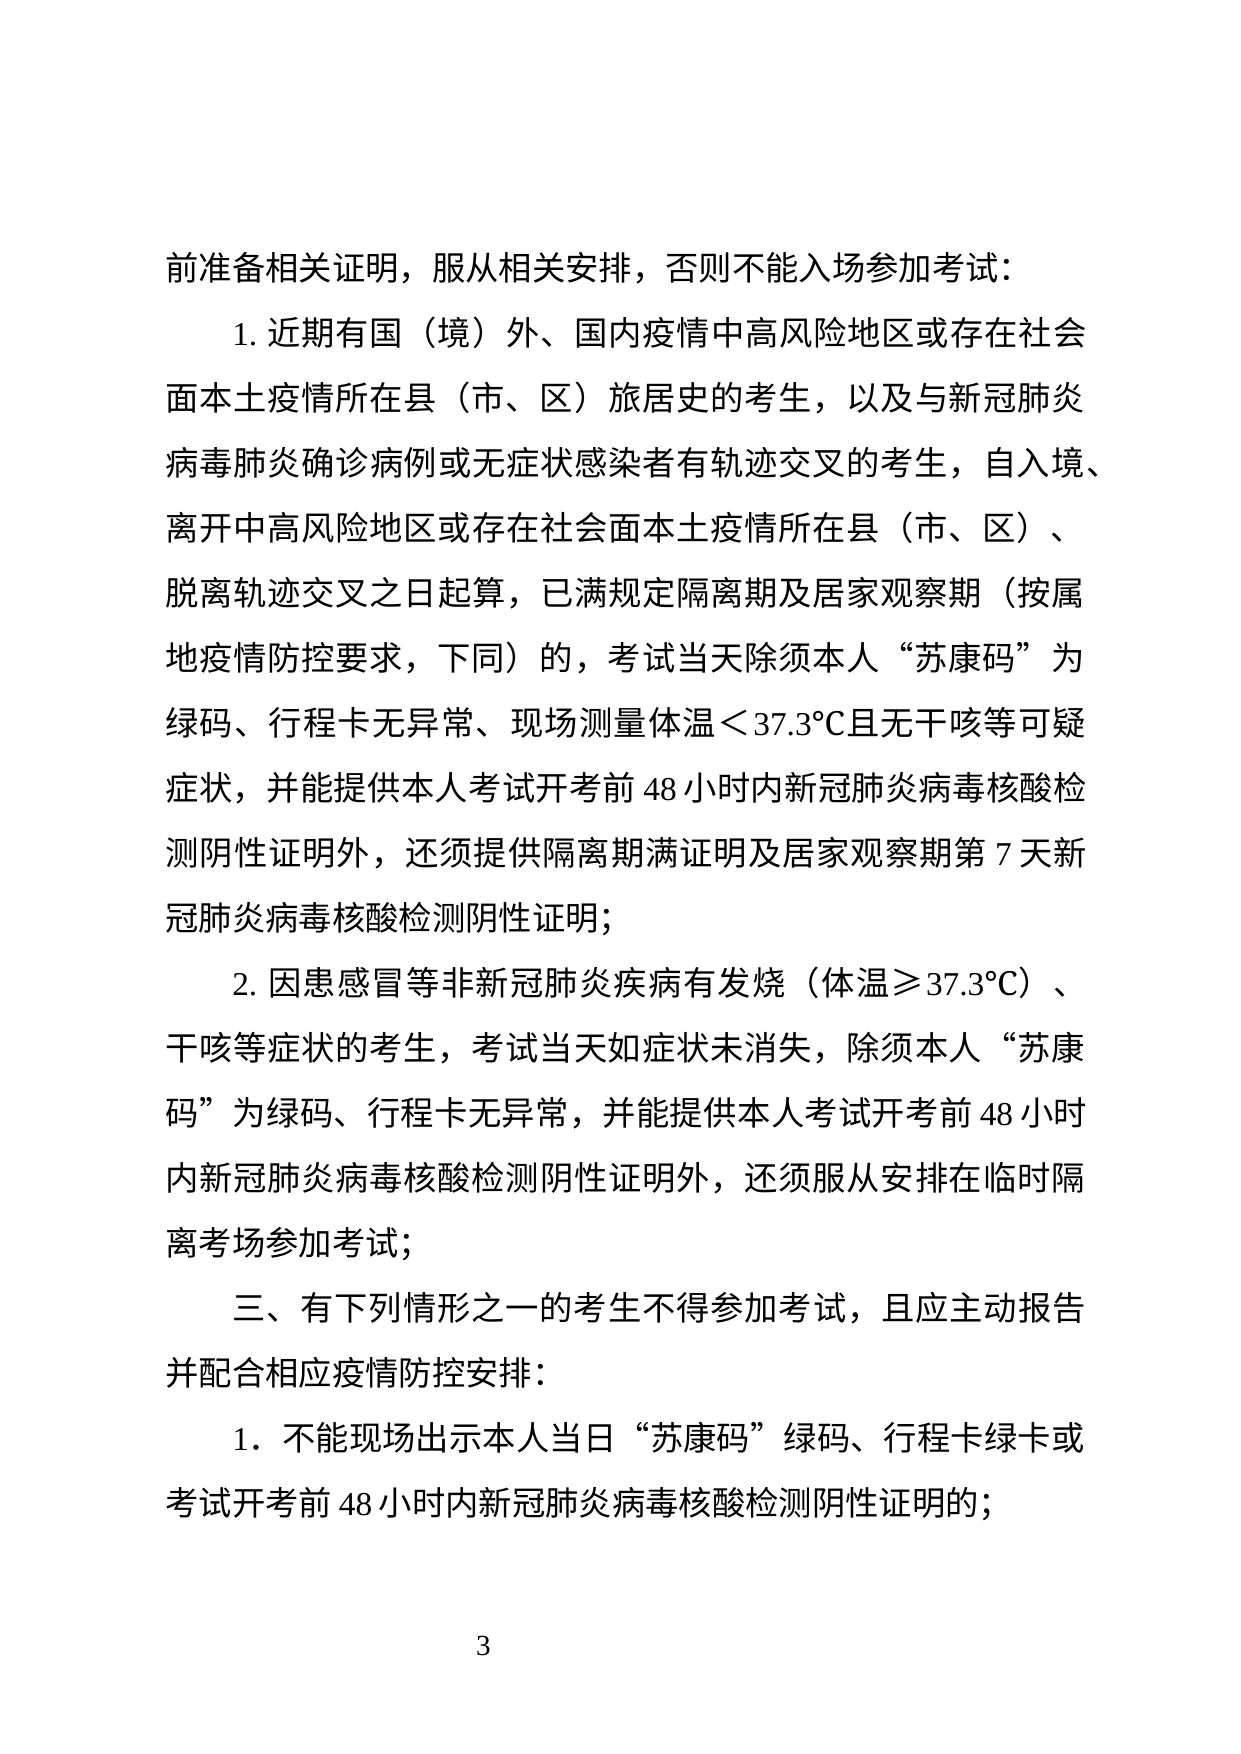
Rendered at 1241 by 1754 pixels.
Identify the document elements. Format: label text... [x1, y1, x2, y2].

text 1．不能现场出示本人当日“苏康码”绿码、行程卡绿卡或考试开考前48小时内新冠肺炎病毒核酸检测阴性证明的； [165, 1403, 1087, 1533]
text 三、有下列情形之一的考生不得参加考试，且应主动报告并配合相应疫情防控安排： [165, 1273, 1087, 1403]
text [165, 233, 1087, 298]
text 1. 近期有国（境）外、国内疫情中高风险地区或存在社会面本土疫情所在县（市、区）旅居史的考生，以及与新冠肺炎病毒肺炎确诊病例或无症状感染者有轨迹交叉的考生，自入境、离开中高风险地区或存在社会面本土疫情所在县（市、区）、脱离轨迹交叉之日起算，已满规定隔离期及居家观察期（按属地疫情防控要求，下同）的，考试当天除须本人“苏康码”为绿码、行程卡无异常、现场测量体温＜37.3℃且无干咳等可疑症状，并能提供本人考试开考前48小时内新冠肺炎病毒核酸检测阴性证明外，还须提供隔离期满证明及居家观察期第7天新冠肺炎病毒核酸检测阴性证明； [165, 298, 1087, 948]
text 2. 因患感冒等非新冠肺炎疾病有发烧（体温≥37.3℃）、干咳等症状的考生，考试当天如症状未消失，除须本人“苏康码”为绿码、行程卡无异常，并能提供本人考试开考前48小时内新冠肺炎病毒核酸检测阴性证明外，还须服从安排在临时隔离考场参加考试； [165, 948, 1087, 1273]
